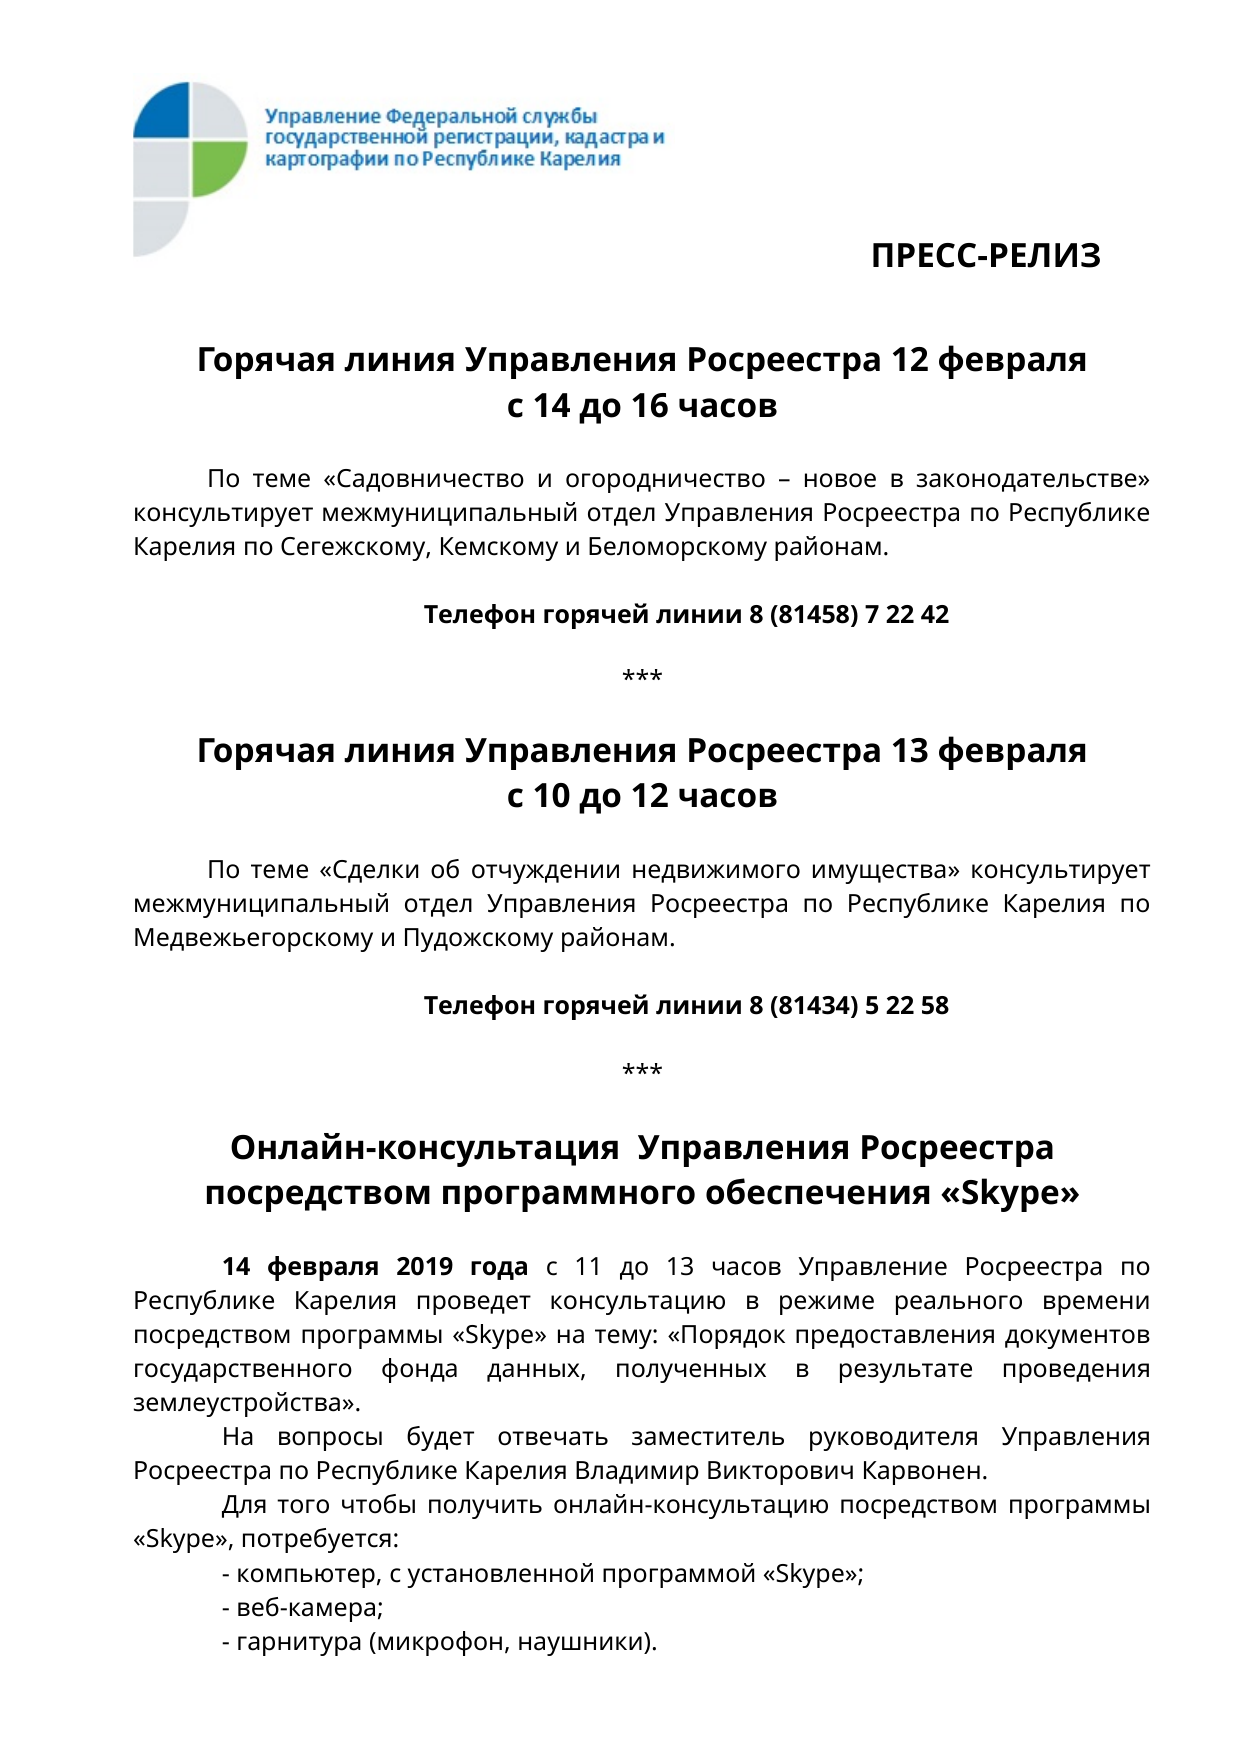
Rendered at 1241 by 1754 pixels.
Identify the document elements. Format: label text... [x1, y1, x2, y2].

text Телефон горячей линии 8 (81458) 7 22 42 [133, 597, 1152, 631]
text На вопросы будет отвечать заместитель руководителя Управления Росреестра по Республике Карелия Владимир Викторович Карвонен. [133, 1419, 1152, 1487]
text - гарнитура (микрофон, наушники). [133, 1623, 1152, 1657]
text *** [133, 662, 1152, 696]
text По теме «Сделки об отчуждении недвижимого имущества» консультирует межмуниципальный отдел Управления Росреестра по Республике Карелия по Медвежьегорскому и Пудожскому районам. [133, 851, 1152, 953]
text - компьютер, с установленной программой «Skype»; [133, 1555, 1152, 1589]
text Горячая линия Управления Росреестра 12 февраля [133, 336, 1152, 381]
text Онлайн-консультация Управления Росреестра посредством программного обеспечения «Skype» [133, 1124, 1152, 1214]
text 14 февраля 2019 года с 11 до 13 часов Управление Росреестра по Республике Карелия проведет консультацию в режиме реального времени посредством программы «Skype» на тему: «Порядок предоставления документов государственного фонда данных, полученных в результате проведения землеустройства». [133, 1249, 1152, 1419]
text с 14 до 16 часов [133, 381, 1152, 427]
text с 10 до 12 часов [133, 772, 1152, 817]
text По теме «Садовничество и огородничество – новое в законодательстве» консультирует межмуниципальный отдел Управления Росреестра по Республике Карелия по Сегежскому, Кемскому и Беломорскому районам. [133, 461, 1152, 563]
text Горячая линия Управления Росреестра 13 февраля [133, 726, 1152, 772]
picture [132, 73, 675, 268]
text *** [133, 1056, 1152, 1090]
text Телефон горячей линии 8 (81434) 5 22 58 [133, 987, 1152, 1022]
text - веб-камера; [133, 1589, 1152, 1623]
text Для того чтобы получить онлайн-консультацию посредством программы «Skype», потребуется: [133, 1487, 1152, 1555]
